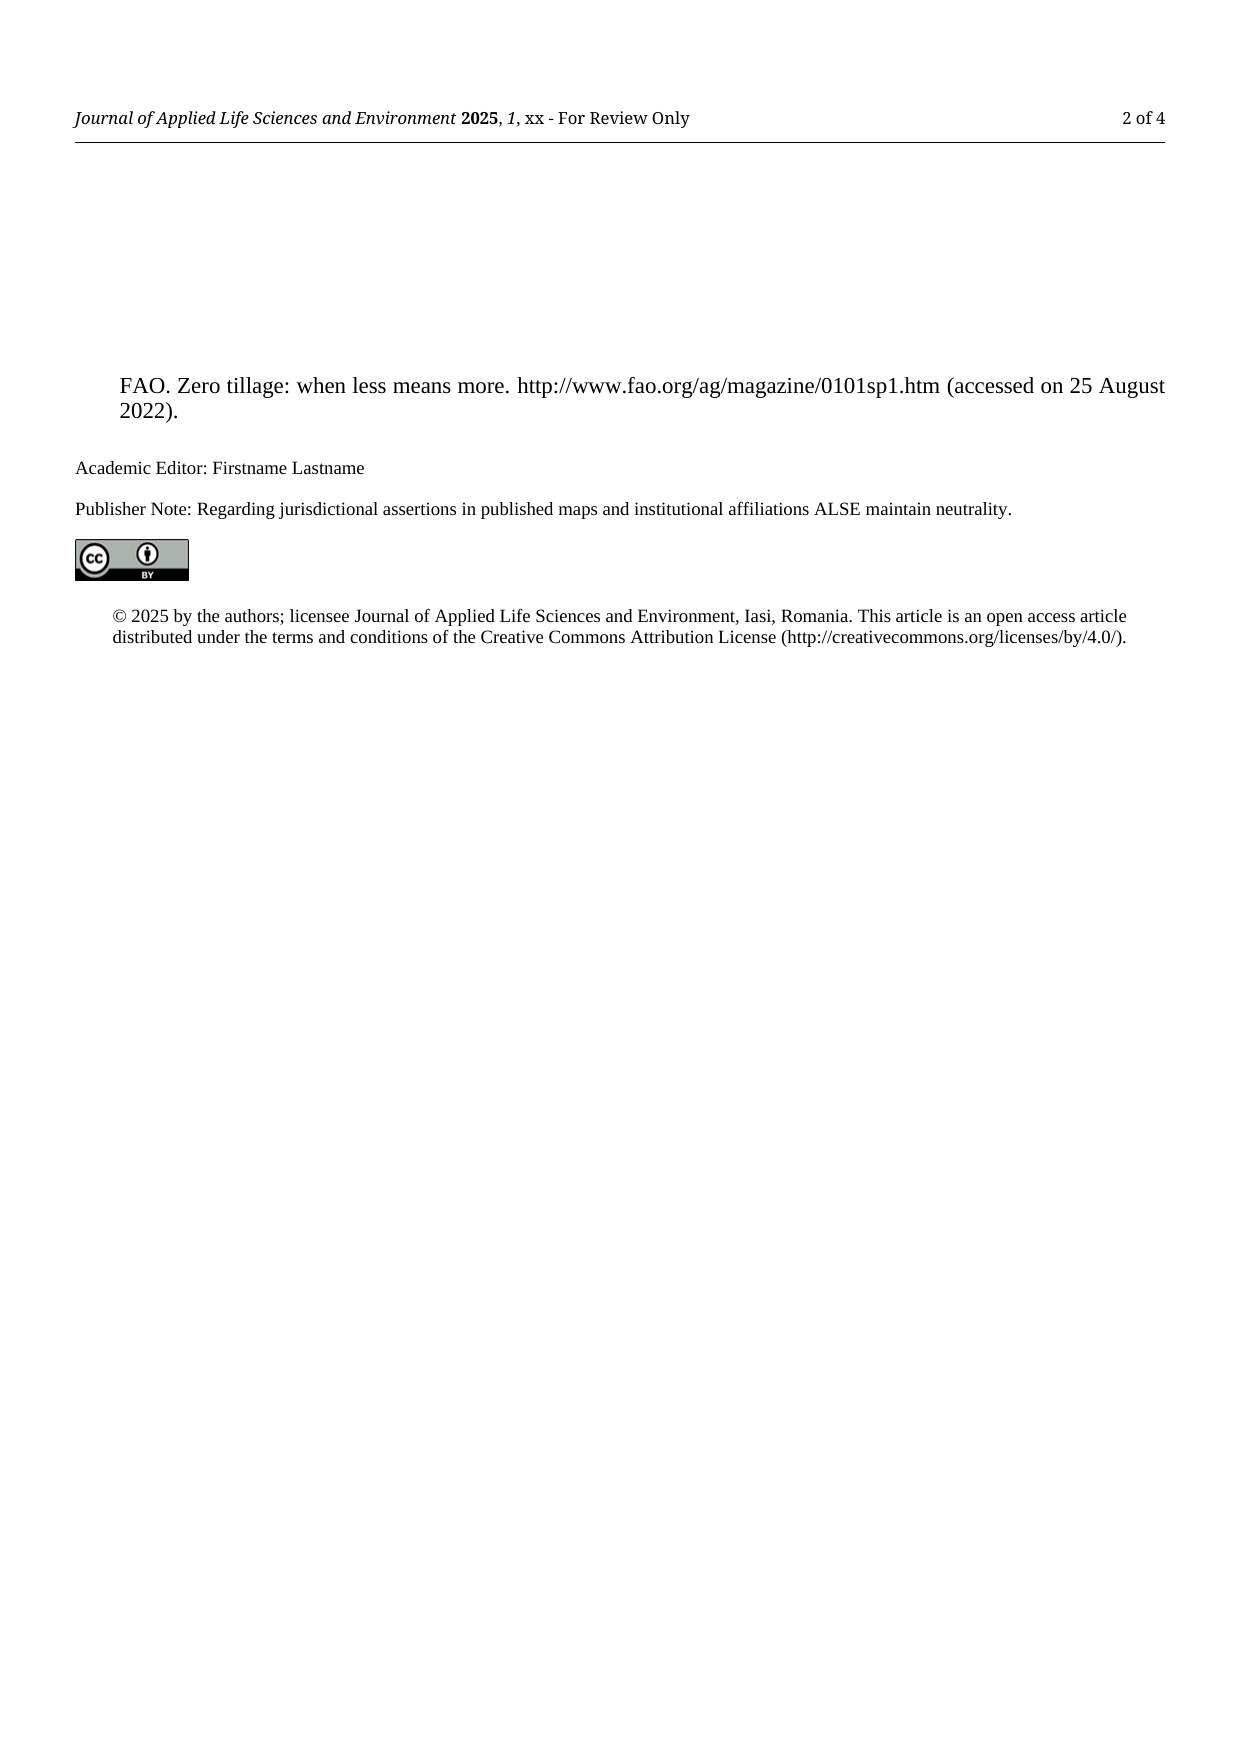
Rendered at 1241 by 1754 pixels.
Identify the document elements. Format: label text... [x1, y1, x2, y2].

list FAO. Zero tillage: when less means more. http://www.fao.org/ag/magazine/0101sp1.htm (accessed on 25 August 2022). [119, 374, 1165, 424]
list Publisher Note: Regarding jurisdictional assertions in published maps and institutional affiliations ALSE maintain neutrality. [75, 499, 1165, 519]
list © 2025 by the authors; licensee Journal of Applied Life Sciences and Environment, Iasi, Romania. This article is an open access article distributed under the terms and conditions of the Creative Commons Attribution License (http://creativecommons.org/licenses/by/4.0/). [75, 605, 1165, 648]
list Academic Editor: Firstname Lastname [75, 458, 1165, 478]
picture [75, 539, 189, 581]
